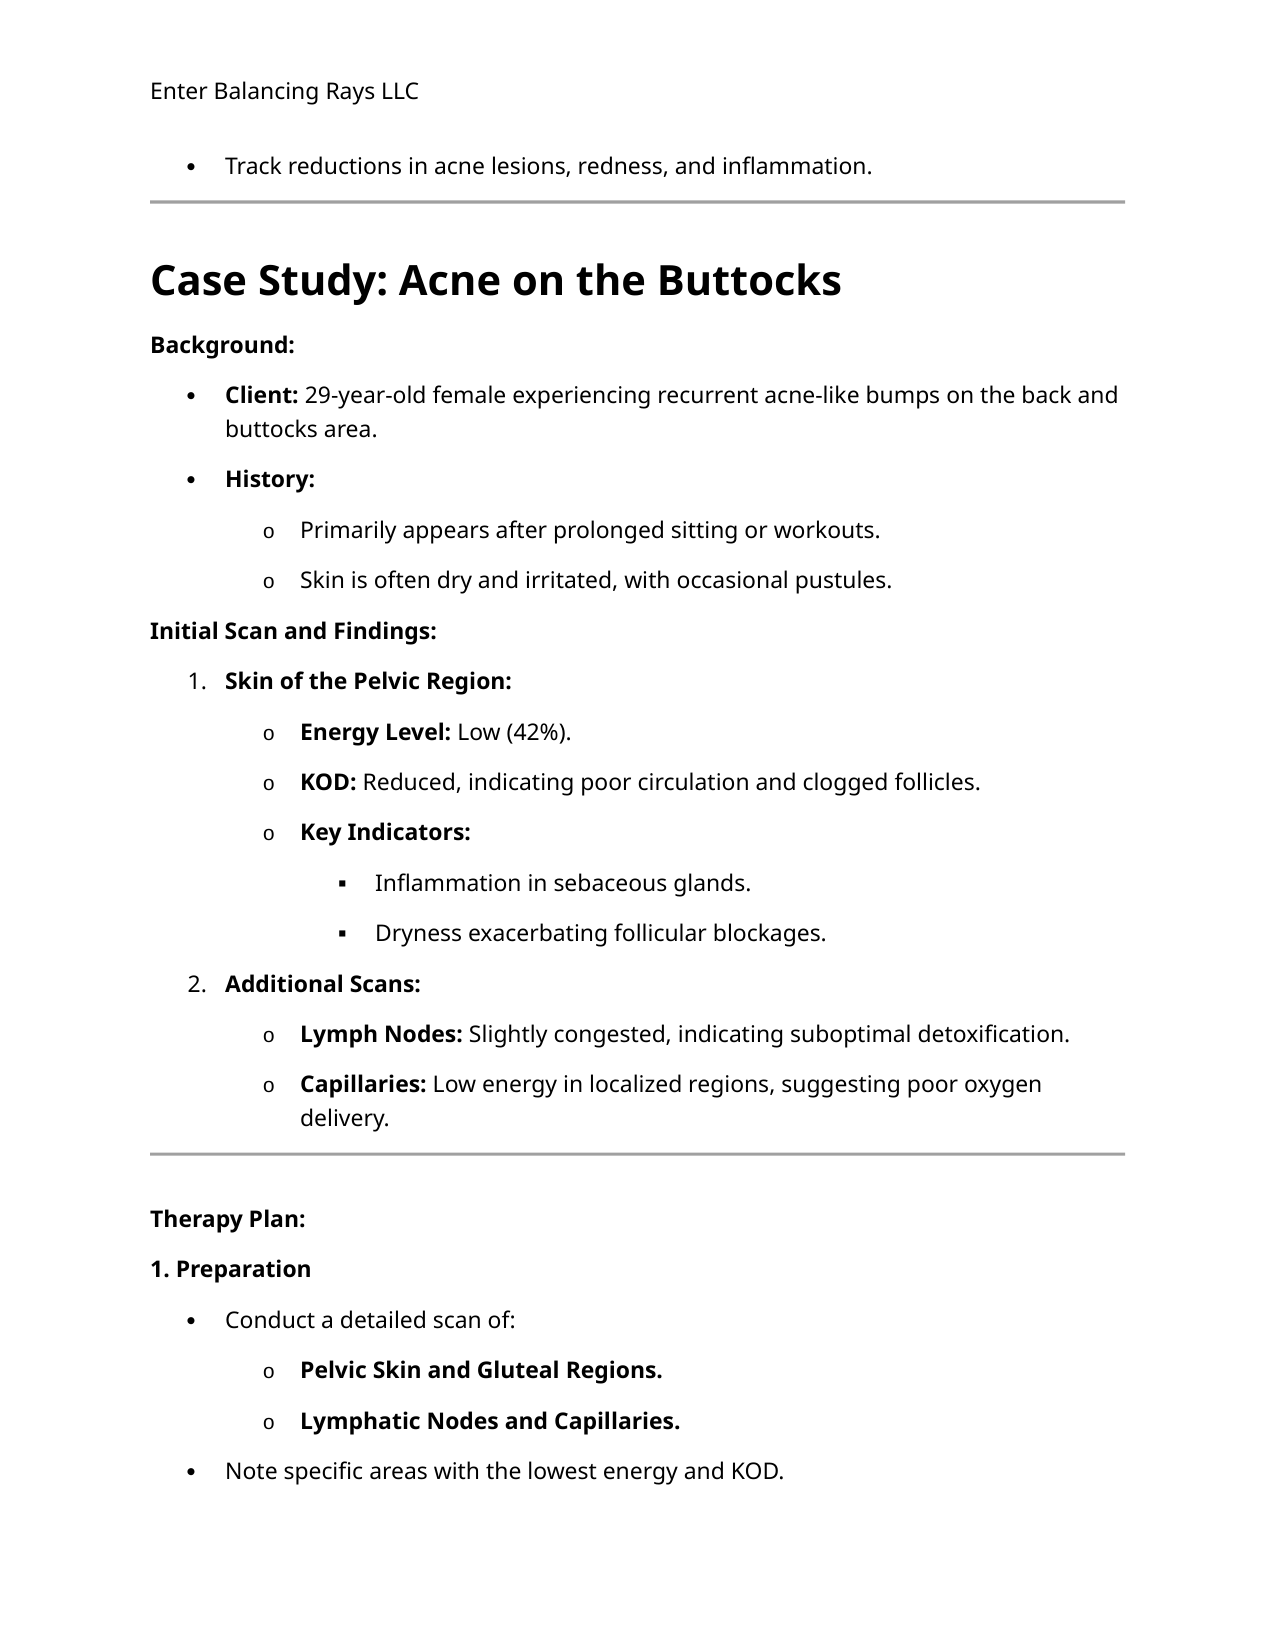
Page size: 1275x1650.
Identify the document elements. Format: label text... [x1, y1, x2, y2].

list Skin is often dry and irritated, with occasional pustules. [262, 564, 1125, 595]
list Energy Level: Low (42%). [262, 715, 1125, 747]
text Background: [150, 329, 1125, 360]
list Client: 29-year-old female experiencing recurrent acne-like bumps on the back and buttocks area. [187, 379, 1125, 444]
text 1. Preparation [150, 1253, 1125, 1284]
list Dryness exacerbating follicular blockages. [337, 917, 1125, 948]
list Conduct a detailed scan of: [187, 1304, 1125, 1335]
list Primarily appears after prolonged sitting or workouts. [262, 514, 1125, 545]
list KOD: Reduced, indicating poor circulation and clogged follicles. [262, 766, 1125, 797]
text Initial Scan and Findings: [150, 614, 1125, 646]
list Lymph Nodes: Slightly congested, indicating suboptimal detoxification. [262, 1018, 1125, 1049]
list History: [187, 463, 1125, 494]
list Skin of the Pelvic Region: [187, 665, 1125, 696]
list Note specific areas with the lowest energy and KOD. [187, 1455, 1125, 1486]
list Pelvic Skin and Gluteal Regions. [262, 1354, 1125, 1385]
list Track reductions in acne lesions, redness, and inflammation. [187, 150, 1125, 181]
list Capillaries: Low energy in localized regions, suggesting poor oxygen delivery. [262, 1068, 1125, 1133]
text Therapy Plan: [150, 1203, 1125, 1234]
list Additional Scans: [187, 967, 1125, 999]
list Lymphatic Nodes and Capillaries. [262, 1404, 1125, 1436]
text Case Study: Acne on the Buttocks [150, 251, 1125, 308]
list Inflammation in sebaceous glands. [337, 867, 1125, 898]
list Key Indicators: [262, 816, 1125, 847]
